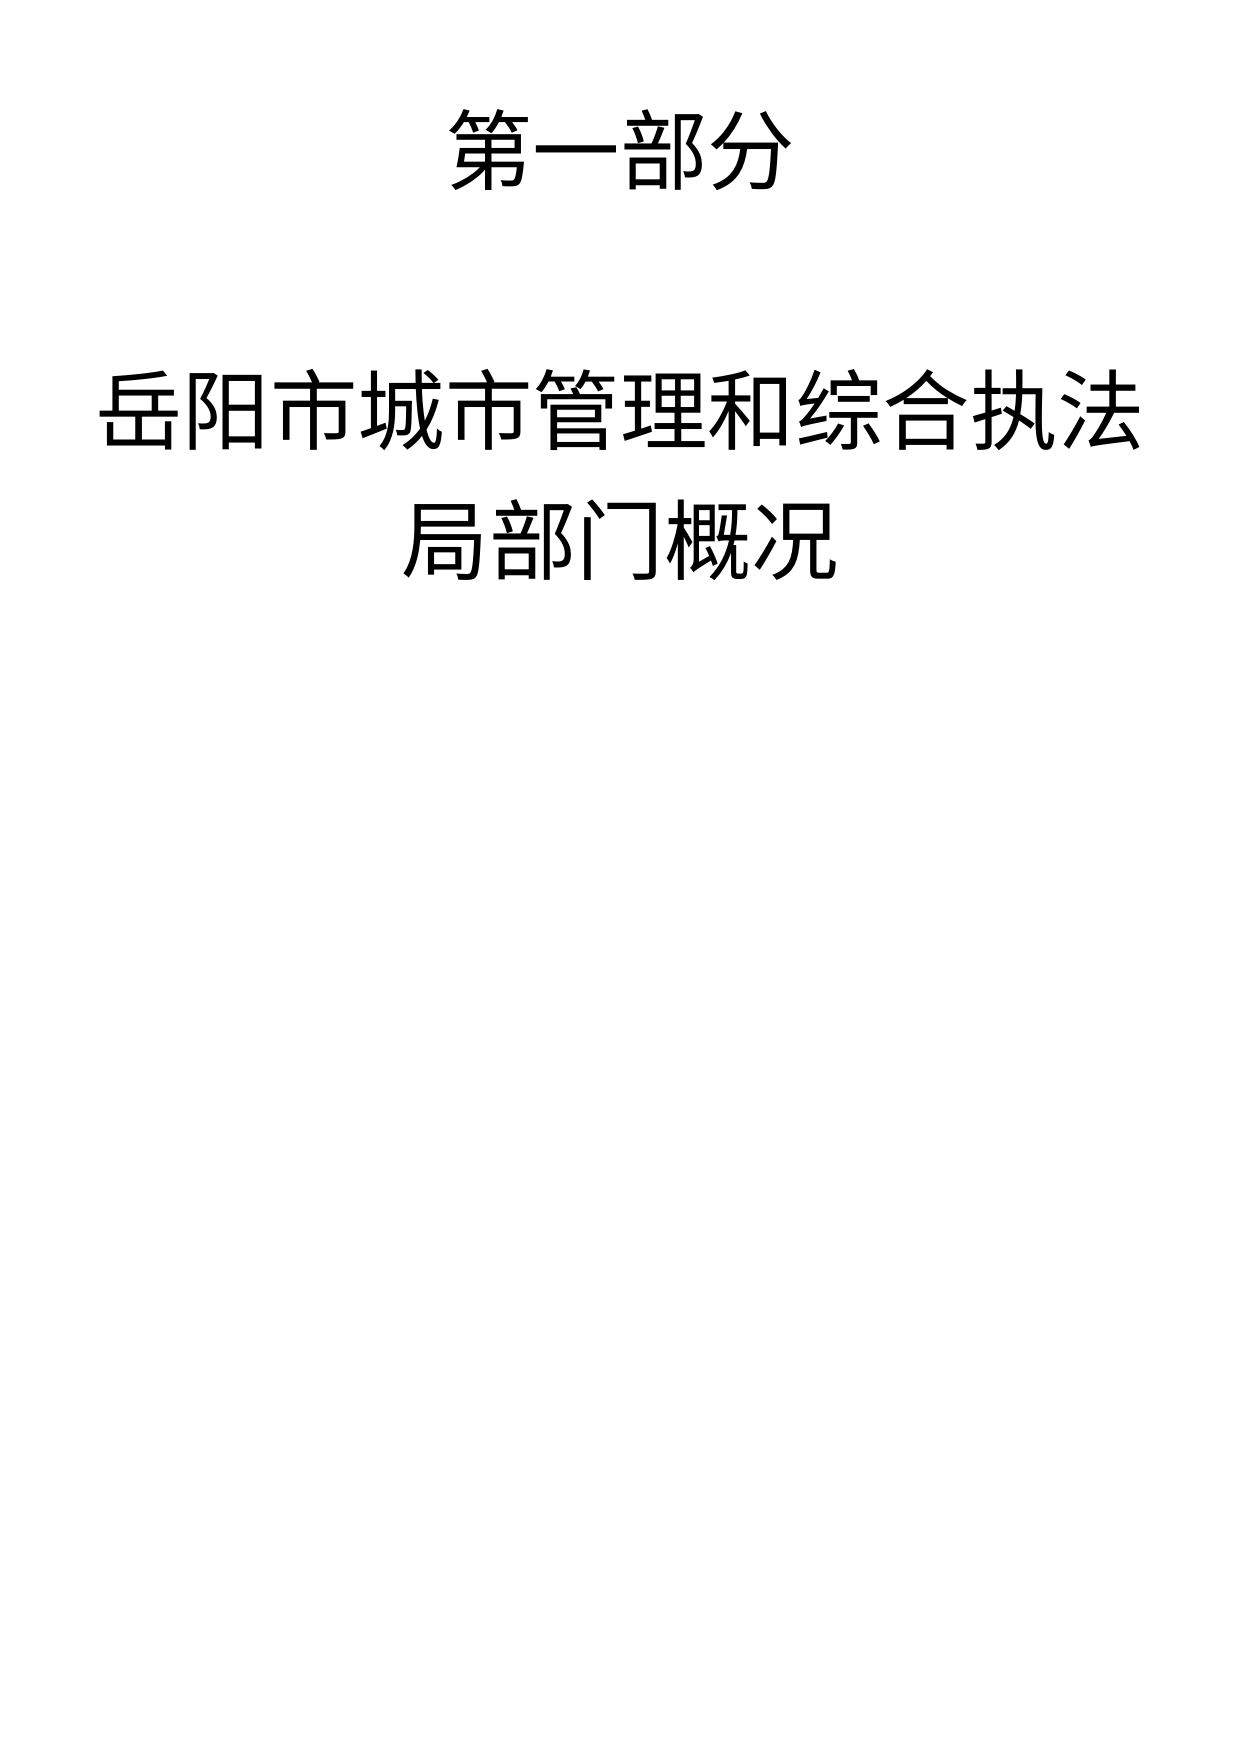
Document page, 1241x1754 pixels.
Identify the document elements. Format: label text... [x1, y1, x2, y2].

text 岳阳市城市管理和综合执法局部门概况 [75, 341, 1165, 601]
text 第一部分 [75, 81, 1165, 211]
